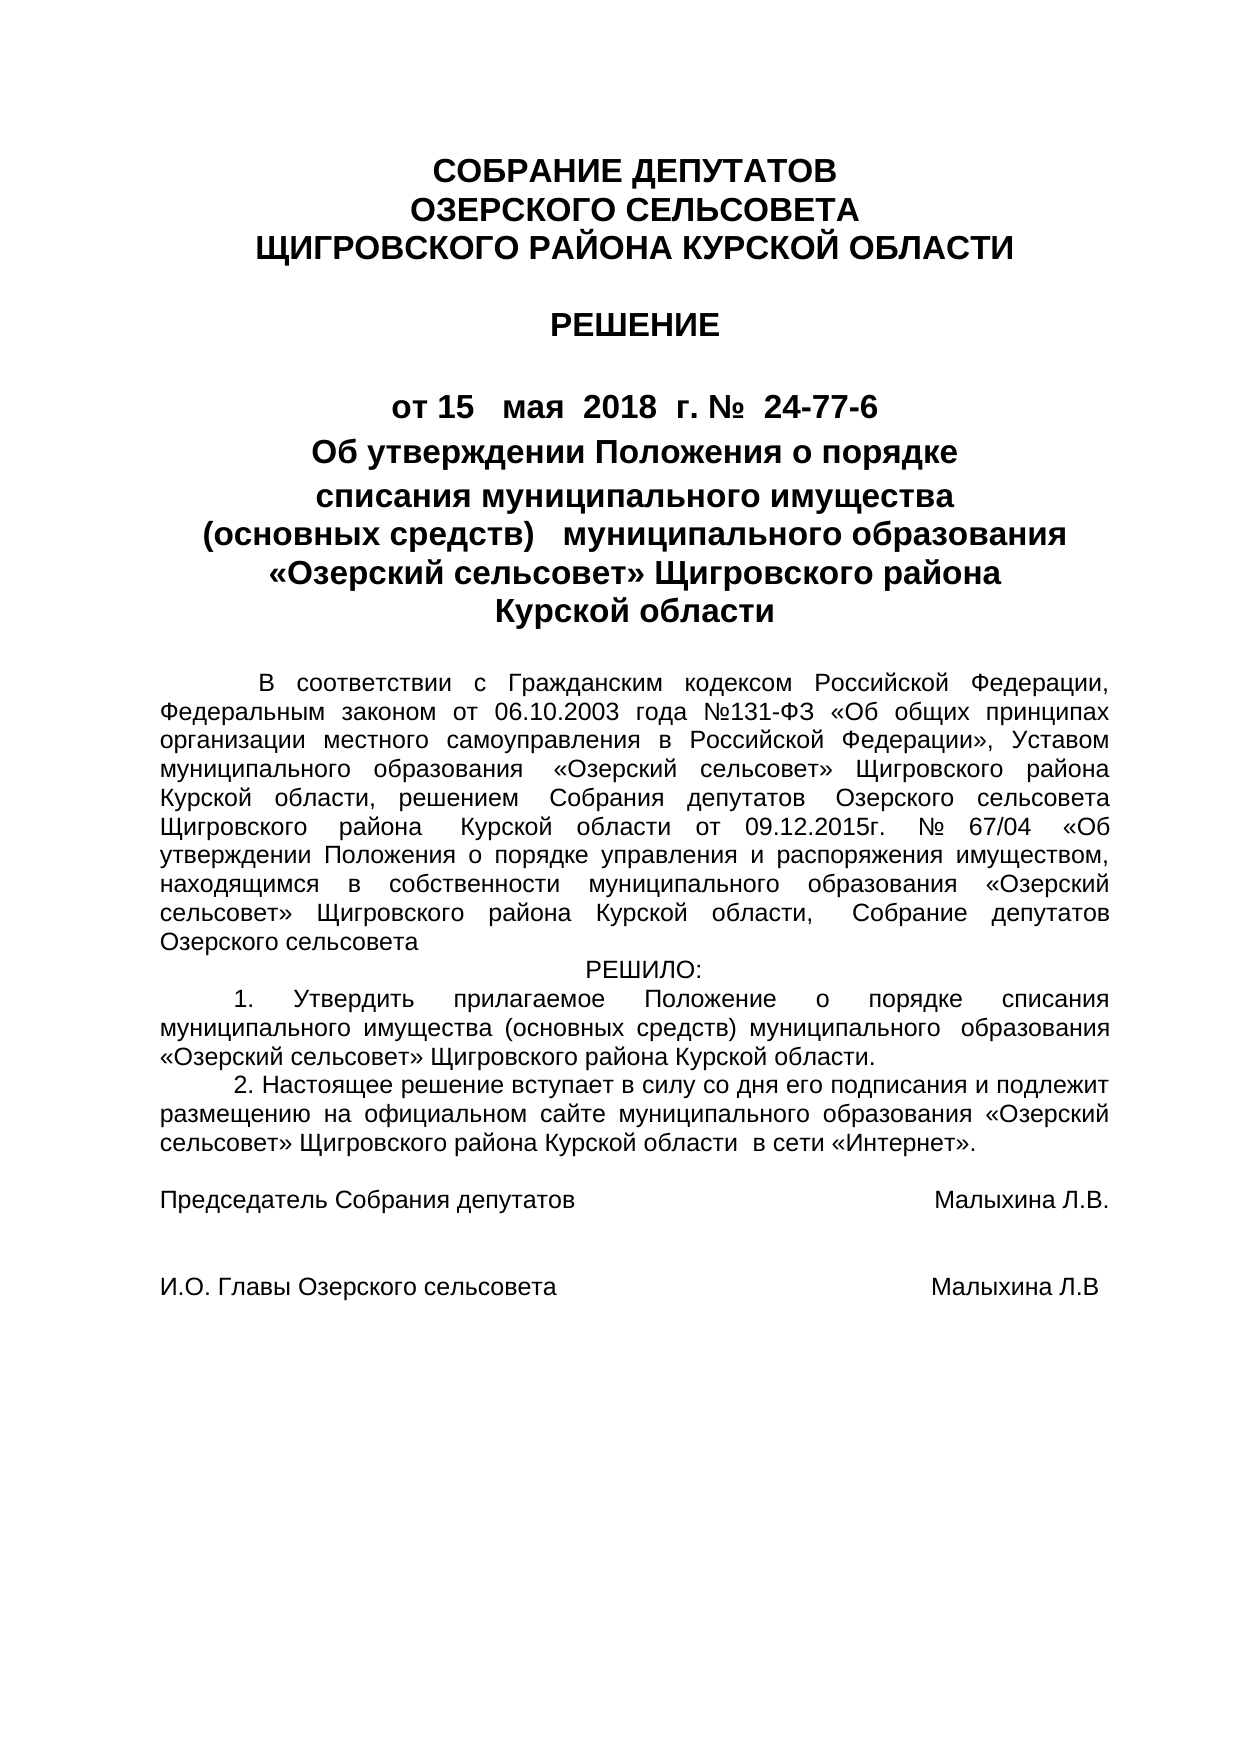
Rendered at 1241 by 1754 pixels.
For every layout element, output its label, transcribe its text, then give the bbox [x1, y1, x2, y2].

text Об утверждении Положения о порядке [159, 432, 1110, 470]
text РЕШЕНИЕ [159, 305, 1110, 343]
text Председатель Собрания депутатов Малыхина Л.В. [159, 1186, 1110, 1214]
text 1. Утвердить прилагаемое Положение о порядке списания муниципального имущества (основных средств) муниципального образования «Озерский сельсовет» Щигровского района Курской области. [159, 984, 1110, 1071]
text СОБРАНИЕ ДЕПУТАТОВ [159, 151, 1110, 189]
text списания муниципального имущества [159, 476, 1110, 514]
text В соответствии с Гражданским кодексом Российской Федерации, Федеральным законом от 06.10.2003 года №131-ФЗ «Об общих принципах организации местного самоуправления в Российской Федерации», Уставом муниципального образования «Озерский сельсовет» Щигровского района Курской области, решением Собрания депутатов Озерского сельсовета Щигровского района Курской области от 09.12.2015г. № 67/04 «Об утверждении Положения о порядке управления и распоряжения имуществом, находящимся в собственности муниципального образования «Озерский сельсовет» Щигровского района Курской области, Собрание депутатов Озерского сельсовета [159, 668, 1110, 956]
text «Озерский сельсовет» Щигровского района [159, 553, 1110, 591]
text И.О. Главы Озерского сельсовета Малыхина Л.В [159, 1272, 1110, 1301]
text ЩИГРОВСКОГО РАЙОНА КУРСКОЙ ОБЛАСТИ [159, 228, 1110, 266]
text от 15 мая 2018 г. № 24-77-6 [159, 387, 1110, 426]
text 2. Настоящее решение вступает в силу со дня его подписания и подлежит размещению на официальном сайте муниципального образования «Озерский сельсовет» Щигровского района Курской области в сети «Интернет». [159, 1071, 1110, 1157]
text Курской области [159, 591, 1110, 629]
text РЕШИЛО: [159, 956, 1110, 984]
text (основных средств) муниципального образования [159, 514, 1110, 553]
text ОЗЕРСКОГО СЕЛЬСОВЕТА [159, 189, 1110, 228]
